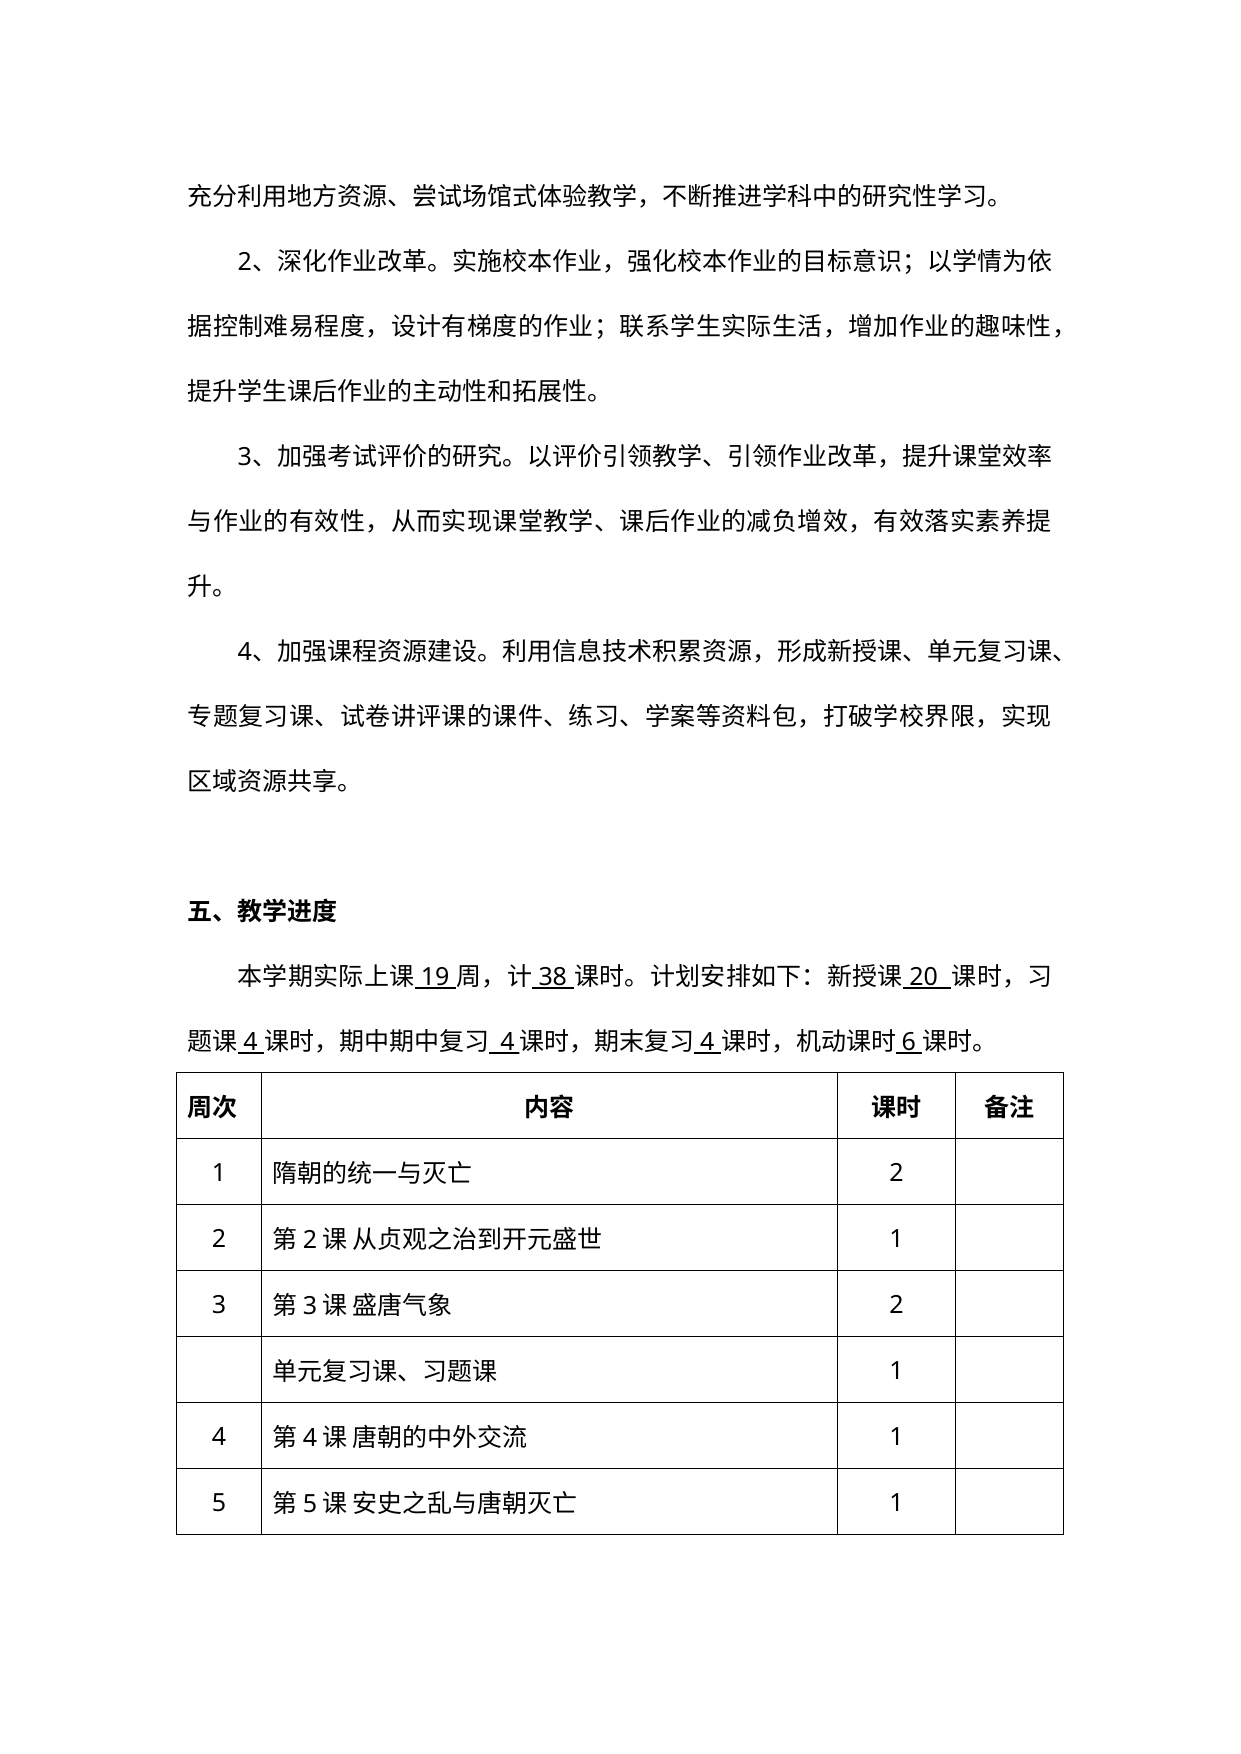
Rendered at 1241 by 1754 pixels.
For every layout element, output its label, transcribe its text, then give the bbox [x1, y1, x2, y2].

text 2、深化作业改革。实施校本作业，强化校本作业的目标意识；以学情为依据控制难易程度，设计有梯度的作业；联系学生实际生活，增加作业的趣味性，提升学生课后作业的主动性和拓展性。 [187, 227, 1053, 422]
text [187, 162, 1053, 227]
table_cell 第3课 盛唐气象 [262, 1271, 837, 1336]
table_cell [956, 1403, 1063, 1468]
text 五、教学进度 [187, 877, 1053, 942]
table_cell [956, 1271, 1063, 1336]
table_cell 单元复习课、习题课 [262, 1337, 837, 1402]
table_cell 1 [838, 1403, 955, 1468]
table_cell [956, 1469, 1063, 1534]
table_header 课时 [838, 1073, 955, 1138]
table_header 备注 [956, 1073, 1063, 1138]
table_cell 1 [838, 1205, 955, 1270]
table_cell [177, 1337, 261, 1402]
table_cell 第5课 安史之乱与唐朝灭亡 [262, 1469, 837, 1534]
table_header 内容 [262, 1073, 837, 1138]
table_cell 4 [177, 1403, 261, 1468]
table_cell 5 [177, 1469, 261, 1534]
table_cell 1 [177, 1139, 261, 1204]
table_cell 1 [838, 1469, 955, 1534]
table_cell 第4课 唐朝的中外交流 [262, 1403, 837, 1468]
table_cell [956, 1337, 1063, 1402]
table_header 周次 [177, 1073, 261, 1138]
table_cell 1 [838, 1337, 955, 1402]
table_cell 第2课 从贞观之治到开元盛世 [262, 1205, 837, 1270]
table_cell [956, 1139, 1063, 1204]
table_cell 2 [838, 1271, 955, 1336]
table_cell 2 [177, 1205, 261, 1270]
text 本学期实际上课 19 周，计 38 课时。计划安排如下：新授课 20 课时，习题课 4 课时，期中期中复习 4课时，期末复习 4 课时，机动课时 6 课时。 [187, 942, 1053, 1072]
table_cell 3 [177, 1271, 261, 1336]
table_cell [956, 1205, 1063, 1270]
table_cell 隋朝的统一与灭亡 [262, 1139, 837, 1204]
text 4、加强课程资源建设。利用信息技术积累资源，形成新授课、单元复习课、专题复习课、试卷讲评课的课件、练习、学案等资料包，打破学校界限，实现区域资源共享。 [187, 617, 1053, 812]
table_cell 2 [838, 1139, 955, 1204]
text 3、加强考试评价的研究。以评价引领教学、引领作业改革，提升课堂效率与作业的有效性，从而实现课堂教学、课后作业的减负增效，有效落实素养提升。 [187, 422, 1053, 617]
